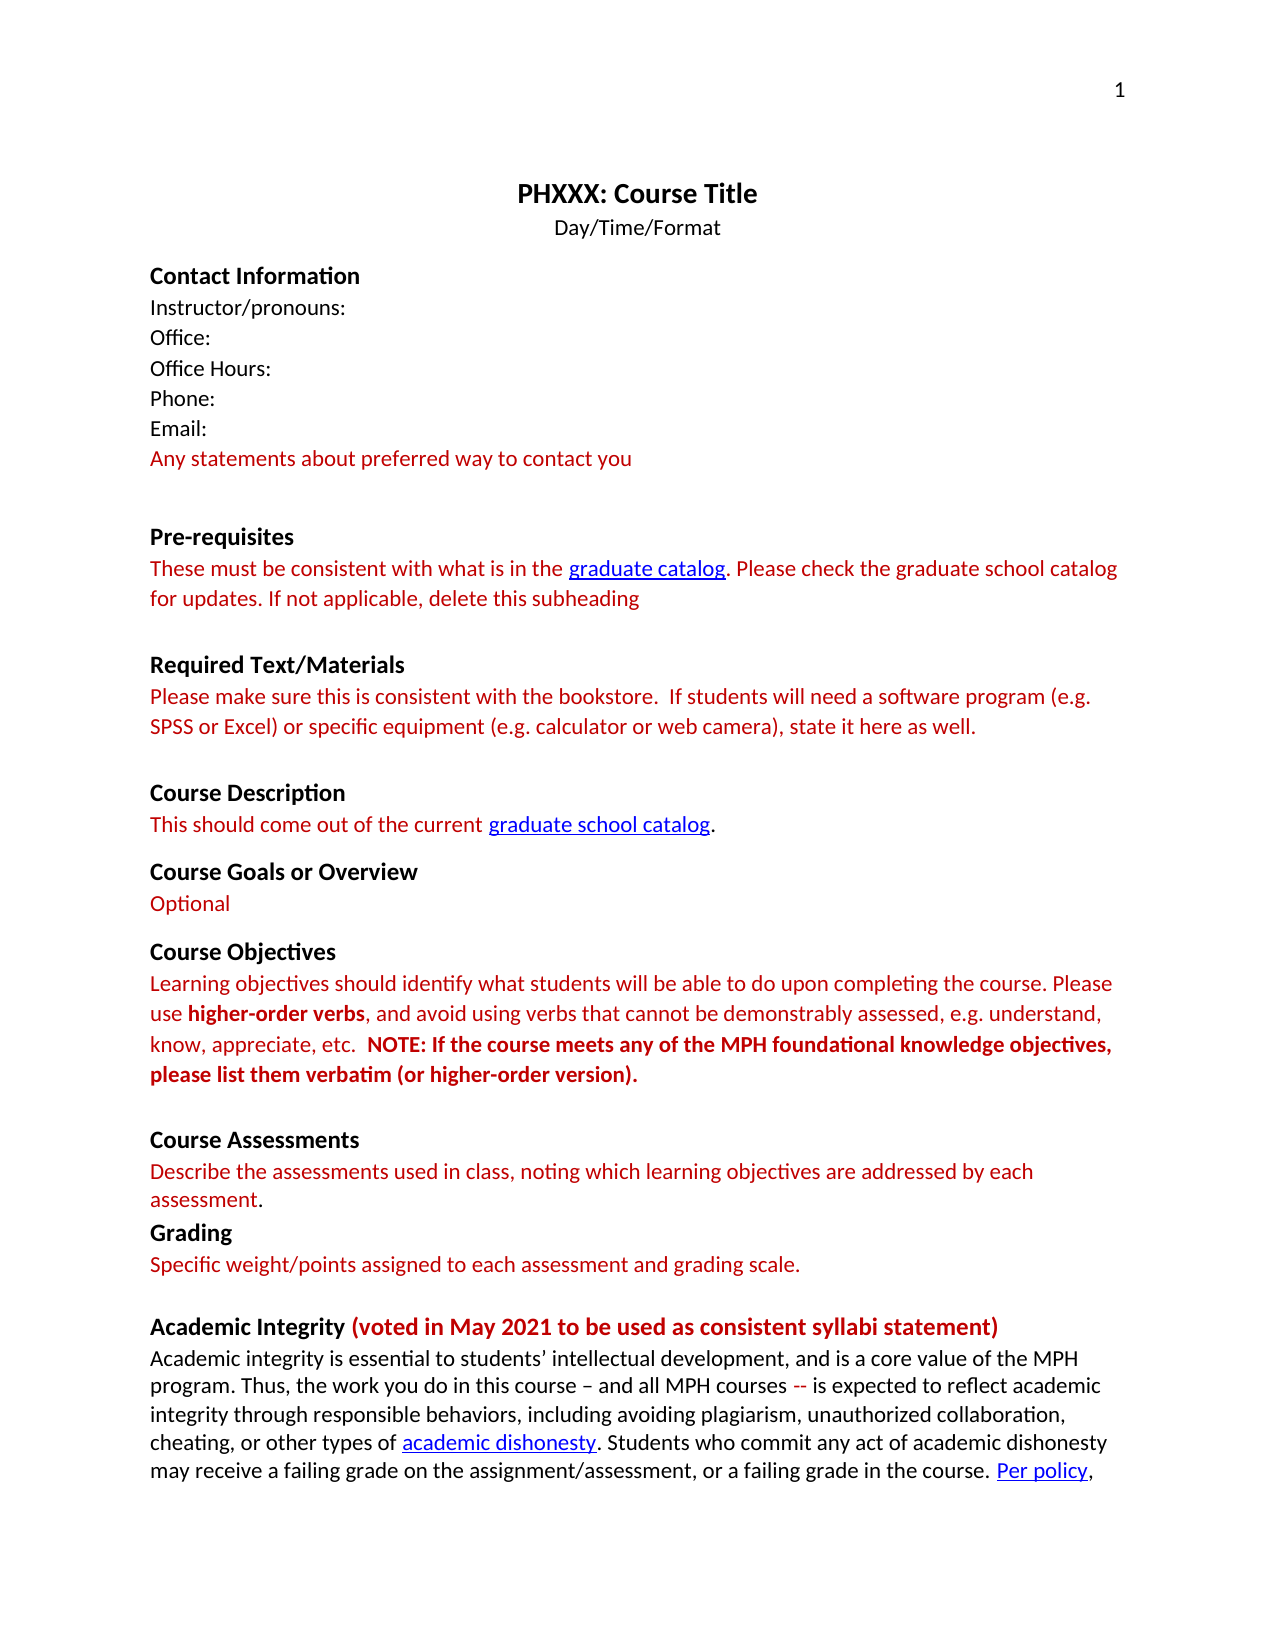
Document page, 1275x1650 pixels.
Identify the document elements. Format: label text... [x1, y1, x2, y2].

text Describe the assessments used in class, noting which learning objectives are addressed by each assessment. [150, 1157, 1125, 1213]
subtitle PHXXX: Course Title [150, 175, 1125, 211]
text Day/Time/Format [150, 213, 1125, 241]
subtitle Grading [150, 1218, 1125, 1248]
text Phone: [150, 384, 1125, 412]
text These must be consistent with what is in the graduate catalog. Please check the graduate school catalog for updates. If not applicable, delete this subheading [150, 554, 1125, 612]
subtitle Course Description [150, 777, 1125, 807]
subtitle Course Goals or Overview [150, 857, 1125, 887]
text This should come out of the current graduate school catalog. [150, 810, 1125, 838]
subtitle Required Text/Materials [150, 649, 1125, 679]
subtitle Course Objectives [150, 936, 1125, 967]
text Optional [150, 889, 1125, 917]
text Email: [150, 414, 1125, 442]
text Office: [150, 323, 1125, 351]
subtitle Pre-requisites [150, 521, 1125, 552]
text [150, 1344, 1125, 1484]
subtitle Contact Information [150, 260, 1125, 291]
text Learning objectives should identify what students will be able to do upon completing the course. Please use higher-order verbs, and avoid using verbs that cannot be demonstrably assessed, e.g. understand, know, appreciate, etc. NOTE: If the course meets any of the MPH foundational knowledge objectives, please list them verbatim (or higher-order version). [150, 969, 1125, 1088]
text Office Hours: [150, 354, 1125, 382]
text Specific weight/points assigned to each assessment and grading scale. [150, 1251, 1125, 1278]
text Any statements about preferred way to contact you [150, 444, 1125, 472]
text Please make sure this is consistent with the bookstore. If students will need a software program (e.g. SPSS or Excel) or specific equipment (e.g. calculator or web camera), state it here as well. [150, 682, 1125, 740]
text Instructor/pronouns: [150, 293, 1125, 321]
subtitle Course Assessments [150, 1124, 1125, 1155]
subtitle Academic Integrity (voted in May 2021 to be used as consistent syllabi statement) [150, 1311, 1125, 1341]
